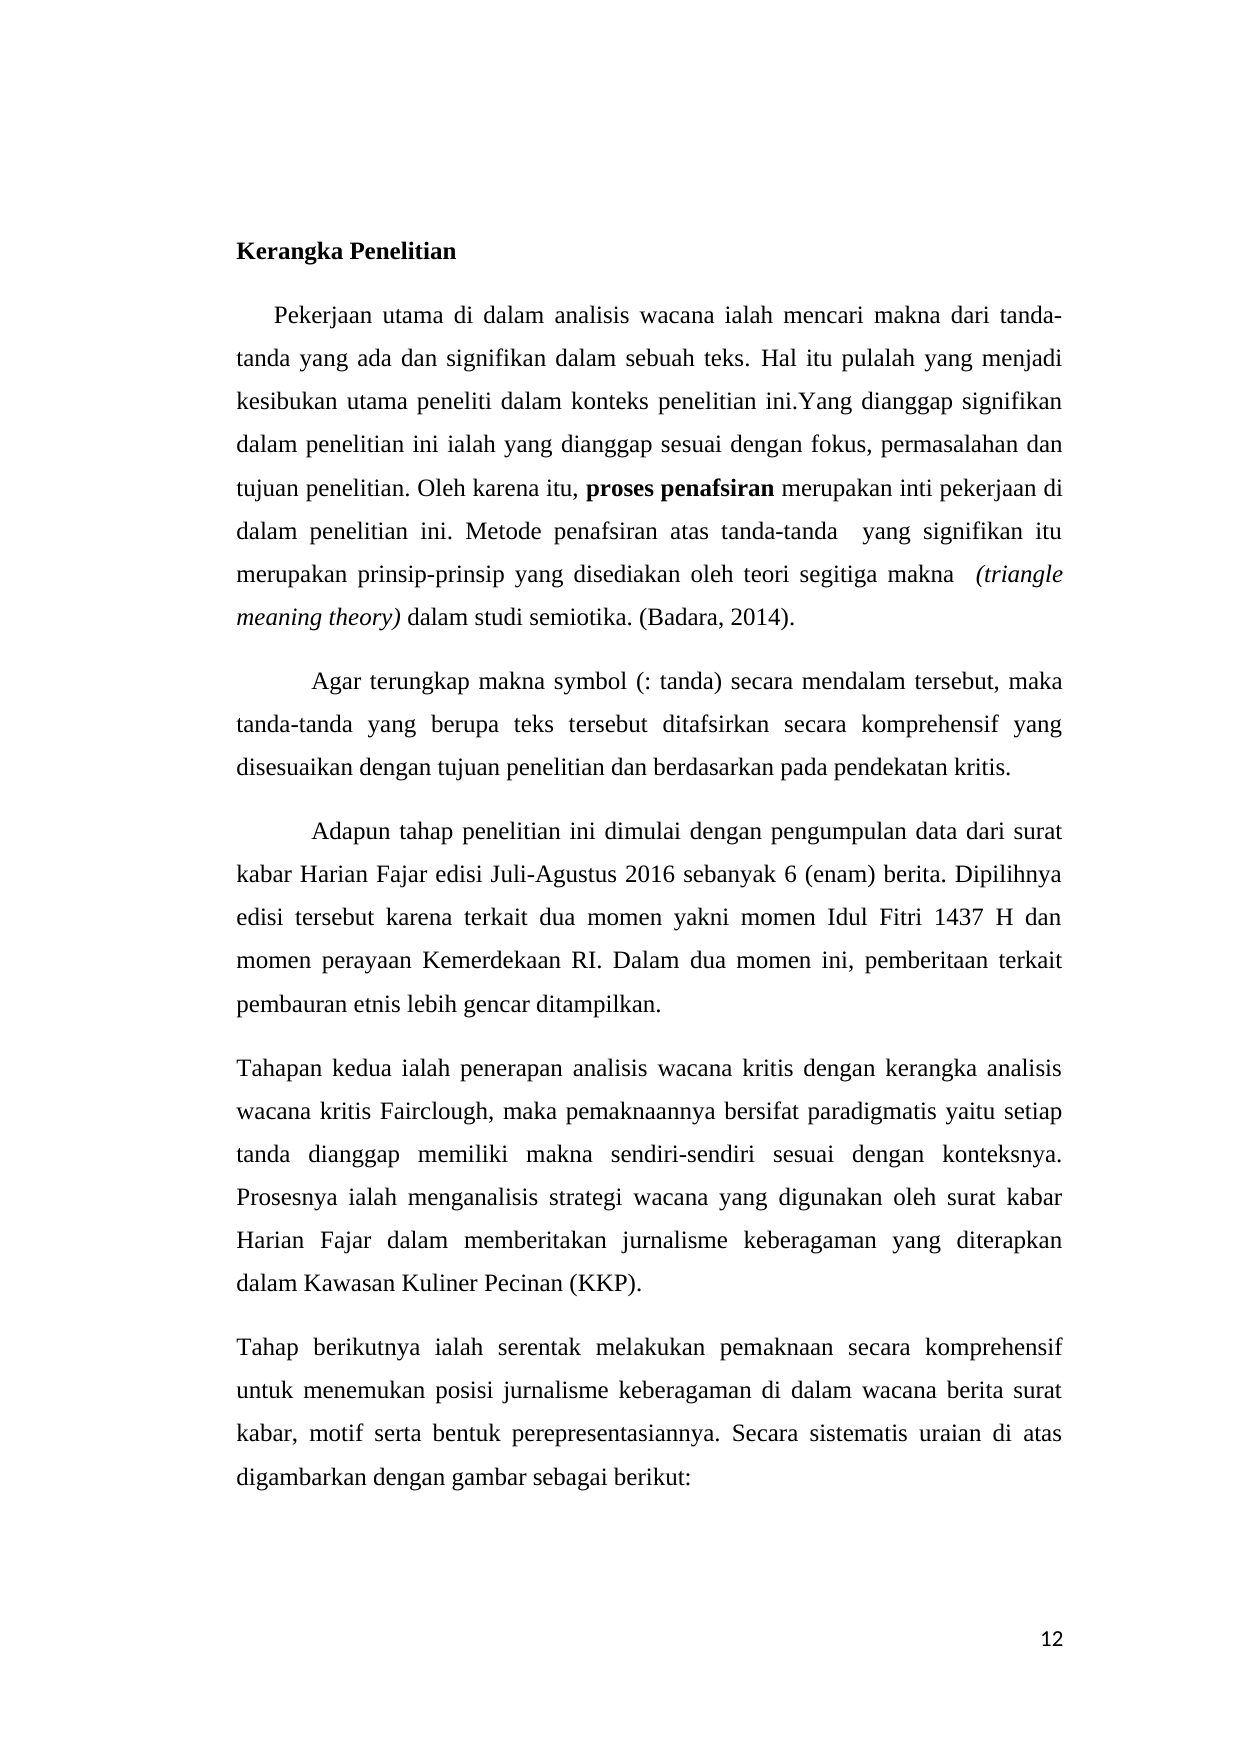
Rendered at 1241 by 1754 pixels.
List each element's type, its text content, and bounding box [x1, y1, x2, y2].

text Tahap berikutnya ialah serentak melakukan pemaknaan secara komprehensif untuk menemukan posisi jurnalisme keberagaman di dalam wacana berita surat kabar, motif serta bentuk perepresentasiannya. Secara sistematis uraian di atas digambarkan dengan gambar sebagai berikut: [236, 1332, 1063, 1490]
text Agar terungkap makna symbol (: tanda) secara mendalam tersebut, maka tanda-tanda yang berupa teks tersebut ditafsirkan secara komprehensif yang disesuaikan dengan tujuan penelitian dan berdasarkan pada pendekatan kritis. [236, 666, 1063, 781]
text Kerangka Penelitian [236, 236, 1063, 265]
text Tahapan kedua ialah penerapan analisis wacana kritis dengan kerangka analisis wacana kritis Fairclough, maka pemaknaannya bersifat paradigmatis yaitu setiap tanda dianggap memiliki makna sendiri-sendiri sesuai dengan konteksnya. Prosesnya ialah menganalisis strategi wacana yang digunakan oleh surat kabar Harian Fajar dalam memberitakan jurnalisme keberagaman yang diterapkan dalam Kawasan Kuliner Pecinan (KKP). [236, 1053, 1063, 1297]
text Adapun tahap penelitian ini dimulai dengan pengumpulan data dari surat kabar Harian Fajar edisi Juli-Agustus 2016 sebanyak 6 (enam) berita. Dipilihnya edisi tersebut karena terkait dua momen yakni momen Idul Fitri 1437 H dan momen perayaan Kemerdekaan RI. Dalam dua momen ini, pemberitaan terkait pembauran etnis lebih gencar ditampilkan. [236, 816, 1063, 1017]
text Pekerjaan utama di dalam analisis wacana ialah mencari makna dari tanda-tanda yang ada dan signifikan dalam sebuah teks. Hal itu pulalah yang menjadi kesibukan utama peneliti dalam konteks penelitian ini.Yang dianggap signifikan dalam penelitian ini ialah yang dianggap sesuai dengan fokus, permasalahan dan tujuan penelitian. Oleh karena itu, proses penafsiran merupakan inti pekerjaan di dalam penelitian ini. Metode penafsiran atas tanda-tanda yang signifikan itu merupakan prinsip-prinsip yang disediakan oleh teori segitiga makna (triangle meaning theory) dalam studi semiotika. (Badara, 2014). [236, 300, 1063, 631]
